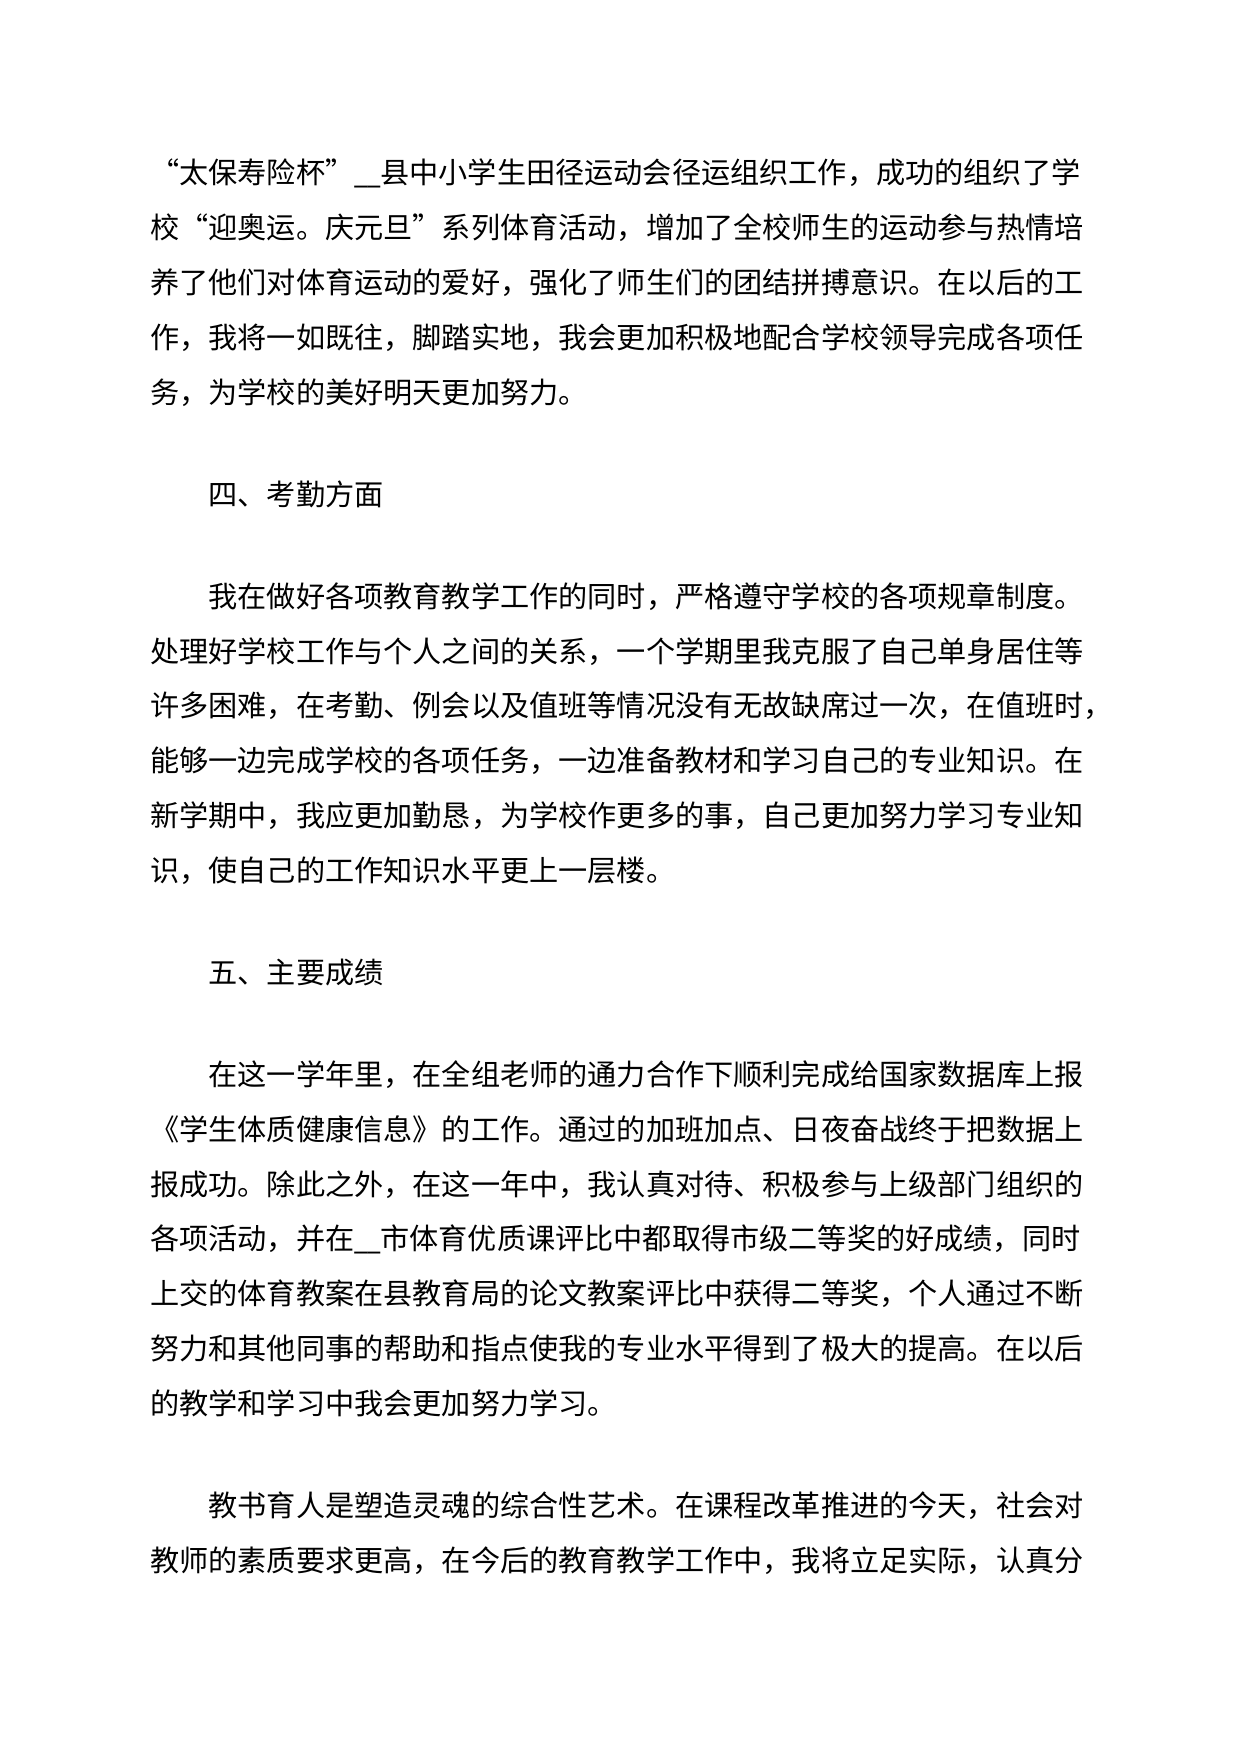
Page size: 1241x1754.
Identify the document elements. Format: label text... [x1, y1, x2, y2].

text 五、主要成绩 [150, 949, 1090, 992]
text 我在做好各项教育教学工作的同时，严格遵守学校的各项规章制度。处理好学校工作与个人之间的关系，一个学期里我克服了自己单身居住等许多困难，在考勤、例会以及值班等情况没有无故缺席过一次，在值班时，能够一边完成学校的各项任务，一边准备教材和学习自己的专业知识。在新学期中，我应更加勤恳，为学校作更多的事，自己更加努力学习专业知识，使自己的工作知识水平更上一层楼。 [150, 573, 1090, 890]
text 四、考勤方面 [150, 471, 1090, 514]
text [150, 1482, 1090, 1580]
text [150, 150, 1090, 412]
text 在这一学年里，在全组老师的通力合作下顺利完成给国家数据库上报《学生体质健康信息》的工作。通过的加班加点、日夜奋战终于把数据上报成功。除此之外，在这一年中，我认真对待、积极参与上级部门组织的各项活动，并在__市体育优质课评比中都取得市级二等奖的好成绩，同时上交的体育教案在县教育局的论文教案评比中获得二等奖，个人通过不断努力和其他同事的帮助和指点使我的专业水平得到了极大的提高。在以后的教学和学习中我会更加努力学习。 [150, 1051, 1090, 1423]
